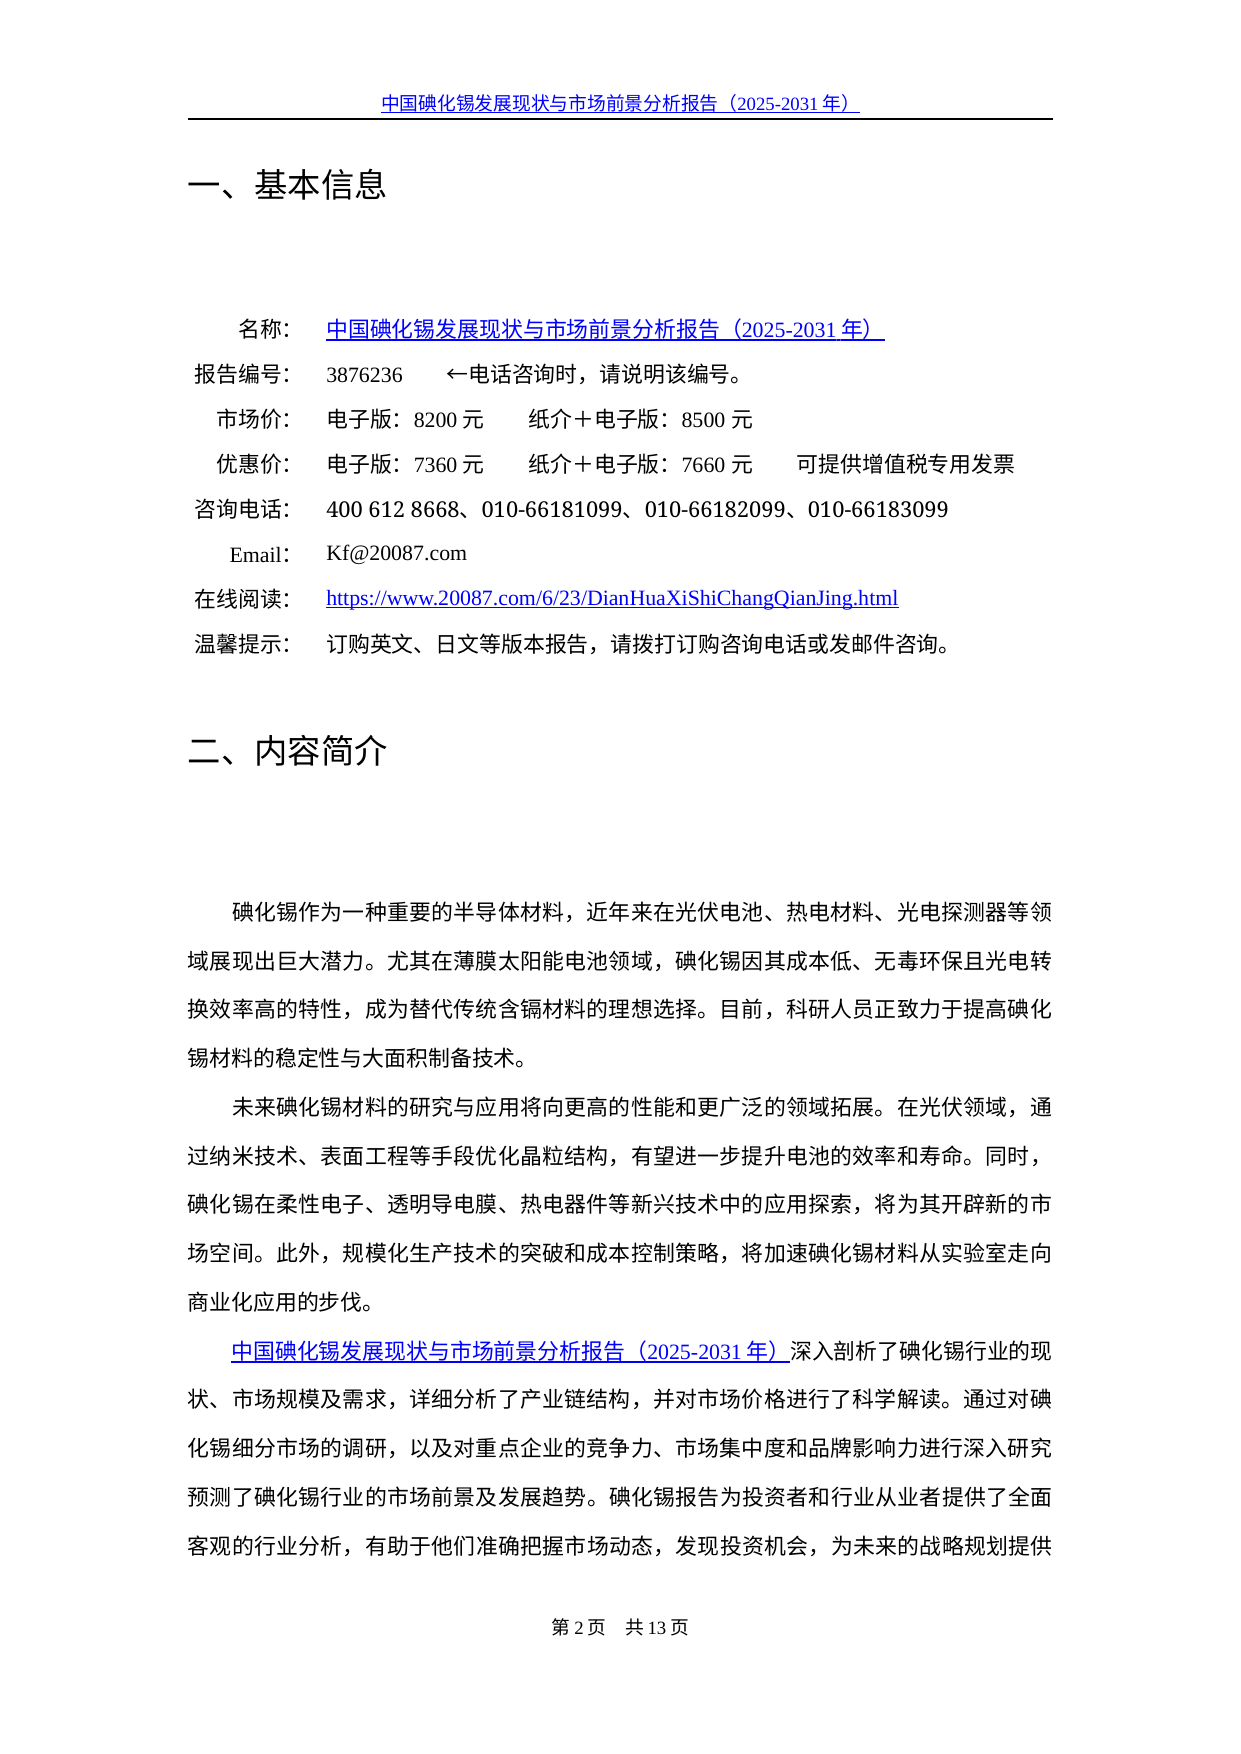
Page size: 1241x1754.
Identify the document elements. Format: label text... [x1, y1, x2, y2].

table_cell 订购英文、日文等版本报告，请拨打订购咨询电话或发邮件咨询。 [315, 627, 1073, 672]
title 二、内容简介 [187, 717, 1053, 782]
table_cell 400 612 8668、010-66181099、010-66182099、010-66183099 [315, 492, 1073, 537]
table_cell 优惠价： [167, 447, 315, 492]
table_cell [315, 582, 1073, 627]
table_cell 咨询电话： [167, 492, 315, 537]
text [187, 894, 1053, 1561]
title 一、基本信息 [187, 150, 1053, 215]
table_cell 在线阅读： [167, 582, 315, 627]
table_cell 3876236 ←电话咨询时，请说明该编号。 [315, 357, 1073, 402]
table_header 名称： [167, 312, 315, 357]
table_cell 电子版：7360 元 纸介＋电子版：7660 元 可提供增值税专用发票 [315, 447, 1073, 492]
table_cell Email： [167, 537, 315, 582]
table_cell Kf@20087.com [315, 537, 1073, 582]
table_cell 电子版：8200 元 纸介＋电子版：8500 元 [315, 402, 1073, 447]
table_cell 市场价： [167, 402, 315, 447]
table_header 中国碘化锡发展现状与市场前景分析报告（2025-2031年） [315, 312, 1073, 357]
table_cell 温馨提示： [167, 627, 315, 672]
table_cell 报告编号： [167, 357, 315, 402]
